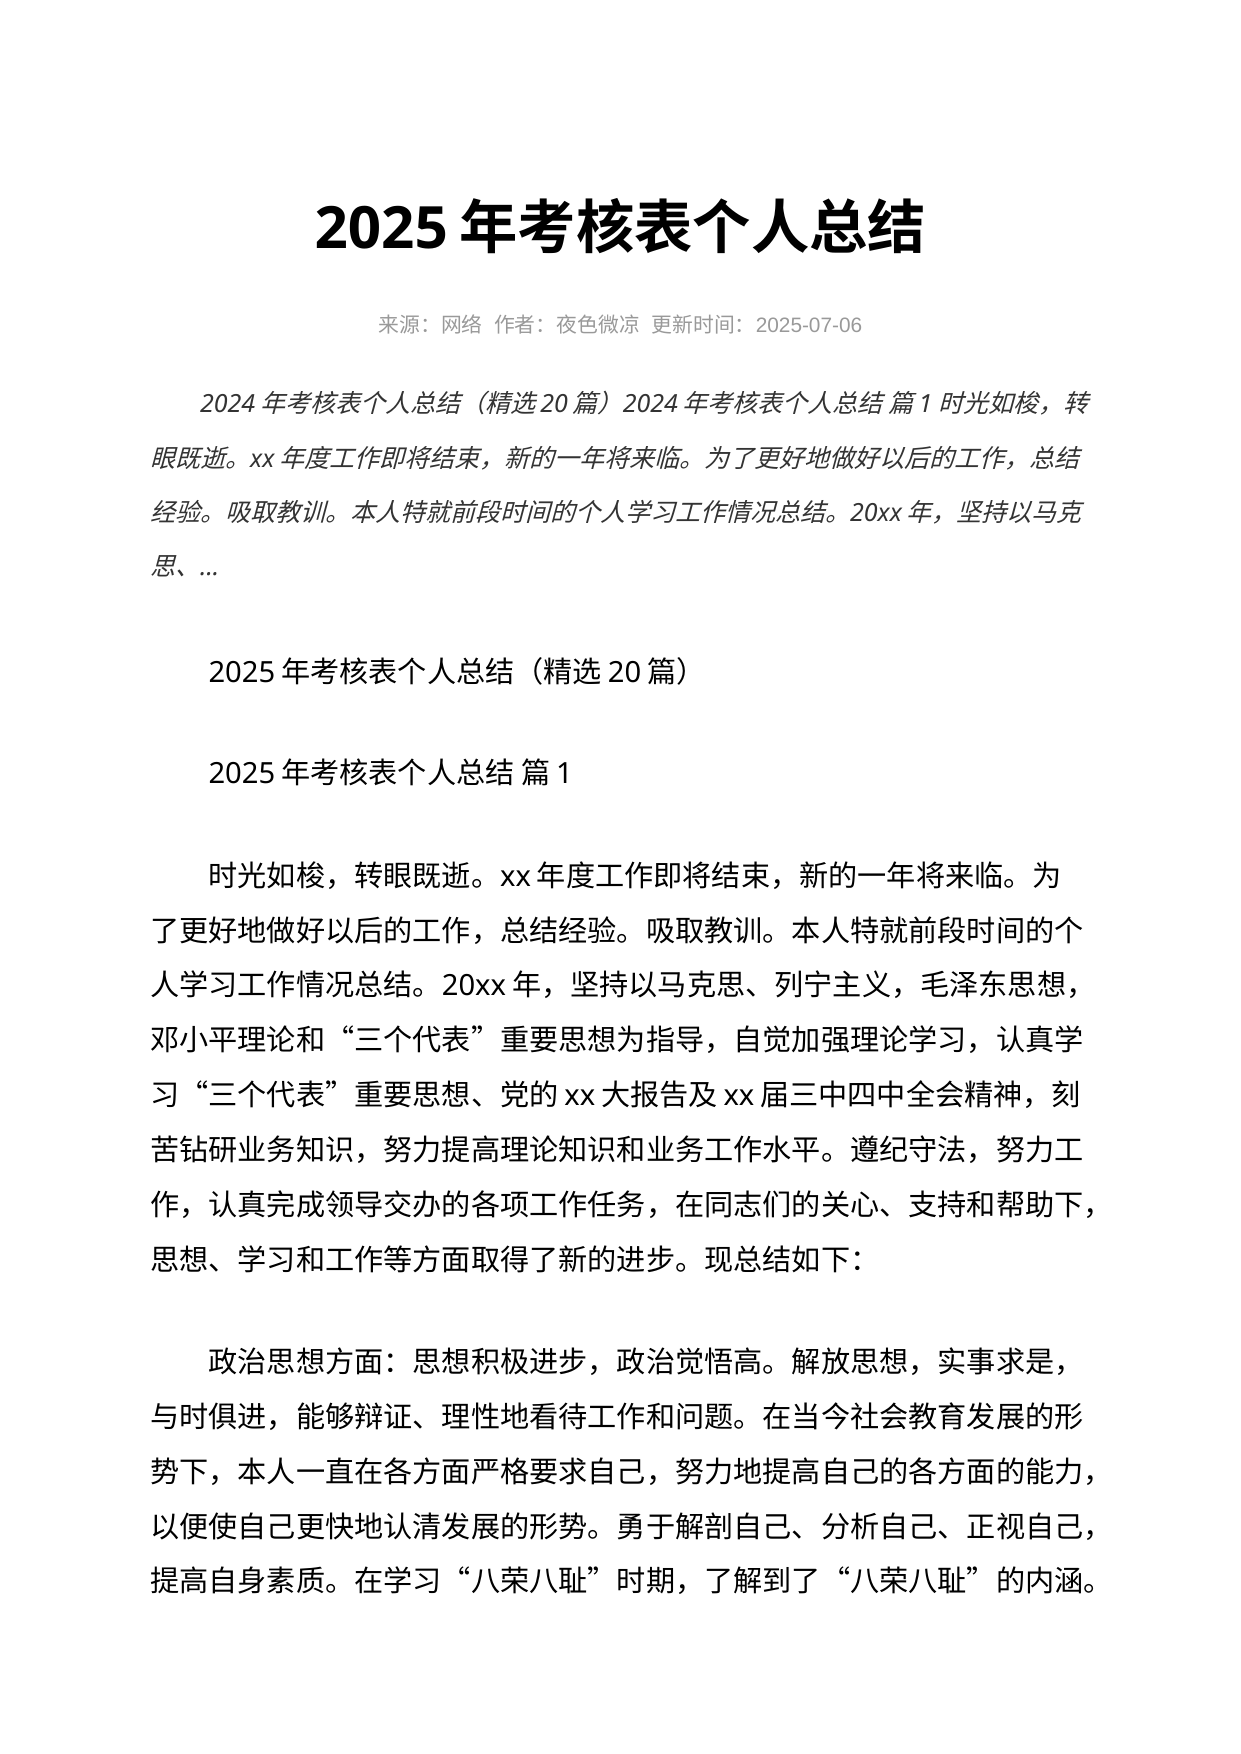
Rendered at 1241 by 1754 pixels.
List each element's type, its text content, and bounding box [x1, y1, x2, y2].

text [150, 1338, 1090, 1600]
text 来源：网络 作者：夜色微凉 更新时间：2025-07-06 [150, 313, 1090, 337]
text 2025年考核表个人总结（精选20篇） [150, 648, 1090, 691]
subtitle 2025年考核表个人总结 [150, 181, 1090, 266]
text 2024年考核表个人总结（精选20篇）2024年考核表个人总结 篇1 时光如梭，转眼既逝。xx年度工作即将结束，新的一年将来临。为了更好地做好以后的工作，总结经验。吸取教训。本人特就前段时间的个人学习工作情况总结。20xx年，坚持以马克思、... [150, 384, 1090, 583]
text 时光如梭，转眼既逝。xx年度工作即将结束，新的一年将来临。为了更好地做好以后的工作，总结经验。吸取教训。本人特就前段时间的个人学习工作情况总结。20xx年，坚持以马克思、列宁主义，毛泽东思想，邓小平理论和“三个代表”重要思想为指导，自觉加强理论学习，认真学习“三个代表”重要思想、党的xx大报告及xx届三中四中全会精神，刻苦钻研业务知识，努力提高理论知识和业务工作水平。遵纪守法，努力工作，认真完成领导交办的各项工作任务，在同志们的关心、支持和帮助下，思想、学习和工作等方面取得了新的进步。现总结如下： [150, 852, 1090, 1279]
text 2025年考核表个人总结 篇1 [150, 750, 1090, 792]
